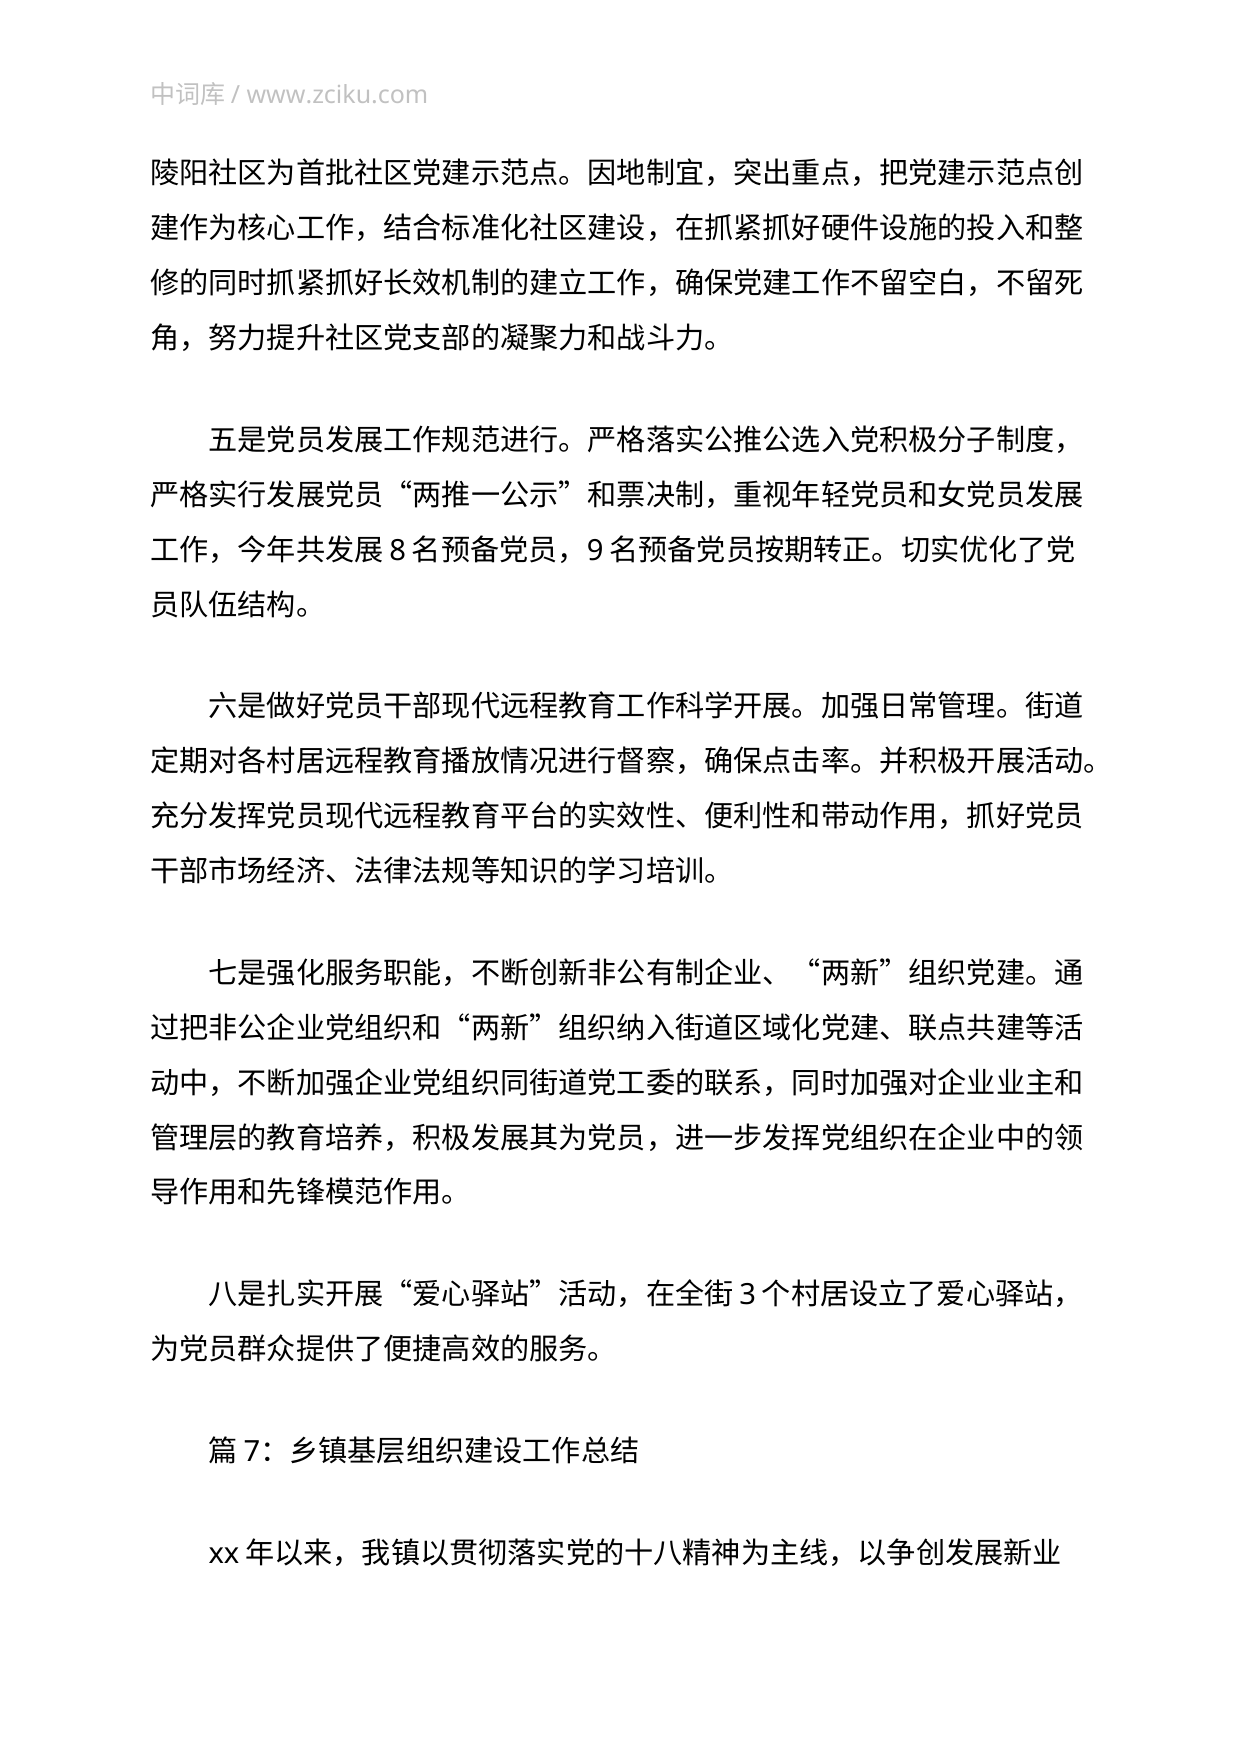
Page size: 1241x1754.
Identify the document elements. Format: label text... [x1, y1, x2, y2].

text 六是做好党员干部现代远程教育工作科学开展。加强日常管理。街道定期对各村居远程教育播放情况进行督察，确保点击率。并积极开展活动。充分发挥党员现代远程教育平台的实效性、便利性和带动作用，抓好党员干部市场经济、法律法规等知识的学习培训。 [150, 683, 1090, 890]
text 八是扎实开展“爱心驿站”活动，在全街3个村居设立了爱心驿站，为党员群众提供了便捷高效的服务。 [150, 1271, 1090, 1368]
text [150, 1529, 1090, 1572]
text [150, 150, 1090, 357]
text 五是党员发展工作规范进行。严格落实公推公选入党积极分子制度，严格实行发展党员“两推一公示”和票决制，重视年轻党员和女党员发展工作，今年共发展8名预备党员，9名预备党员按期转正。切实优化了党员队伍结构。 [150, 416, 1090, 623]
text 篇7：乡镇基层组织建设工作总结 [150, 1428, 1090, 1470]
text 七是强化服务职能，不断创新非公有制企业、“两新”组织党建。通过把非公企业党组织和“两新”组织纳入街道区域化党建、联点共建等活动中，不断加强企业党组织同街道党工委的联系，同时加强对企业业主和管理层的教育培养，积极发展其为党员，进一步发挥党组织在企业中的领导作用和先锋模范作用。 [150, 949, 1090, 1211]
